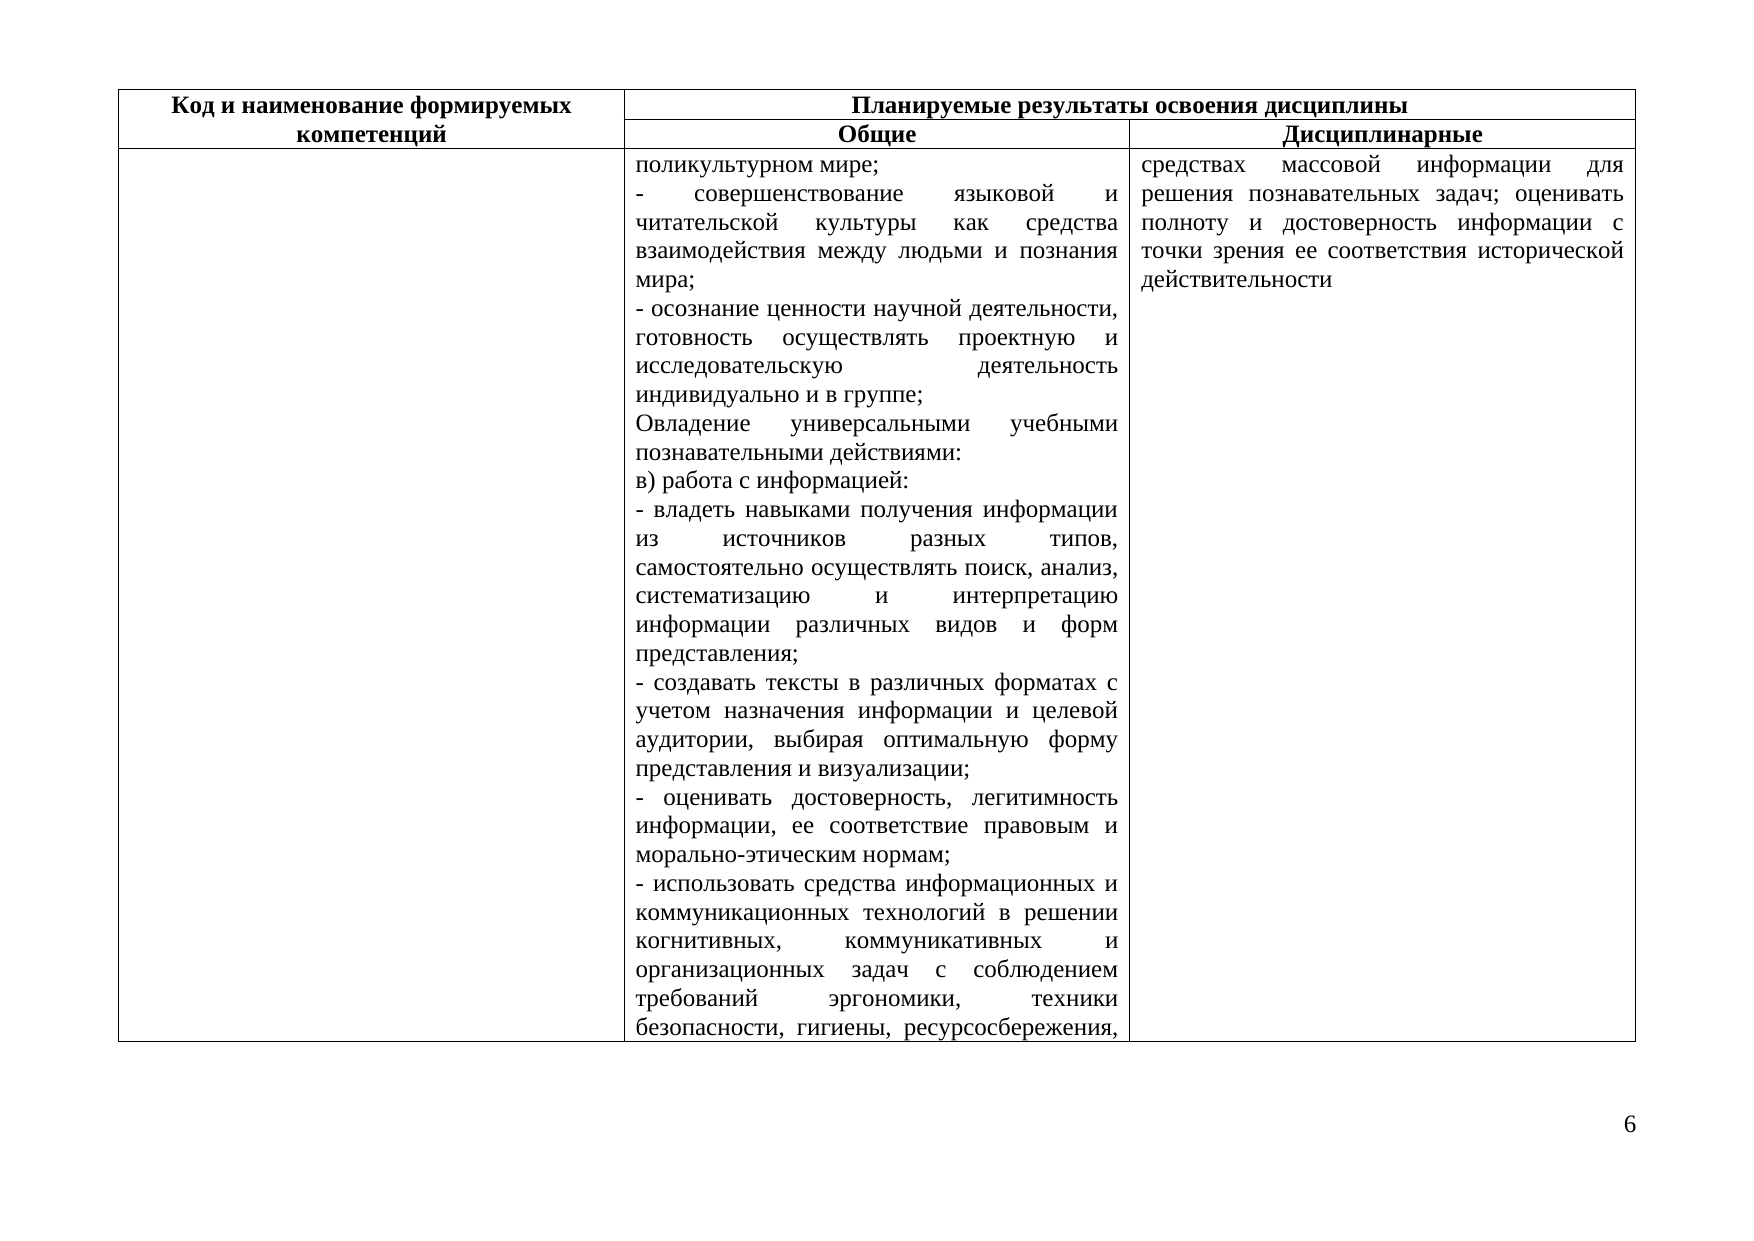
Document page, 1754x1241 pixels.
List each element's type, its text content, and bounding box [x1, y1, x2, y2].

table_cell Общие [625, 120, 1129, 148]
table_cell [1130, 149, 1635, 1041]
table_header Код и наименование формируемых компетенций [119, 90, 624, 148]
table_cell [625, 149, 1129, 1041]
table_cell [119, 149, 624, 1041]
table_header Планируемые результаты освоения дисциплины [625, 90, 1635, 118]
table_cell Дисциплинарные [1130, 120, 1635, 148]
